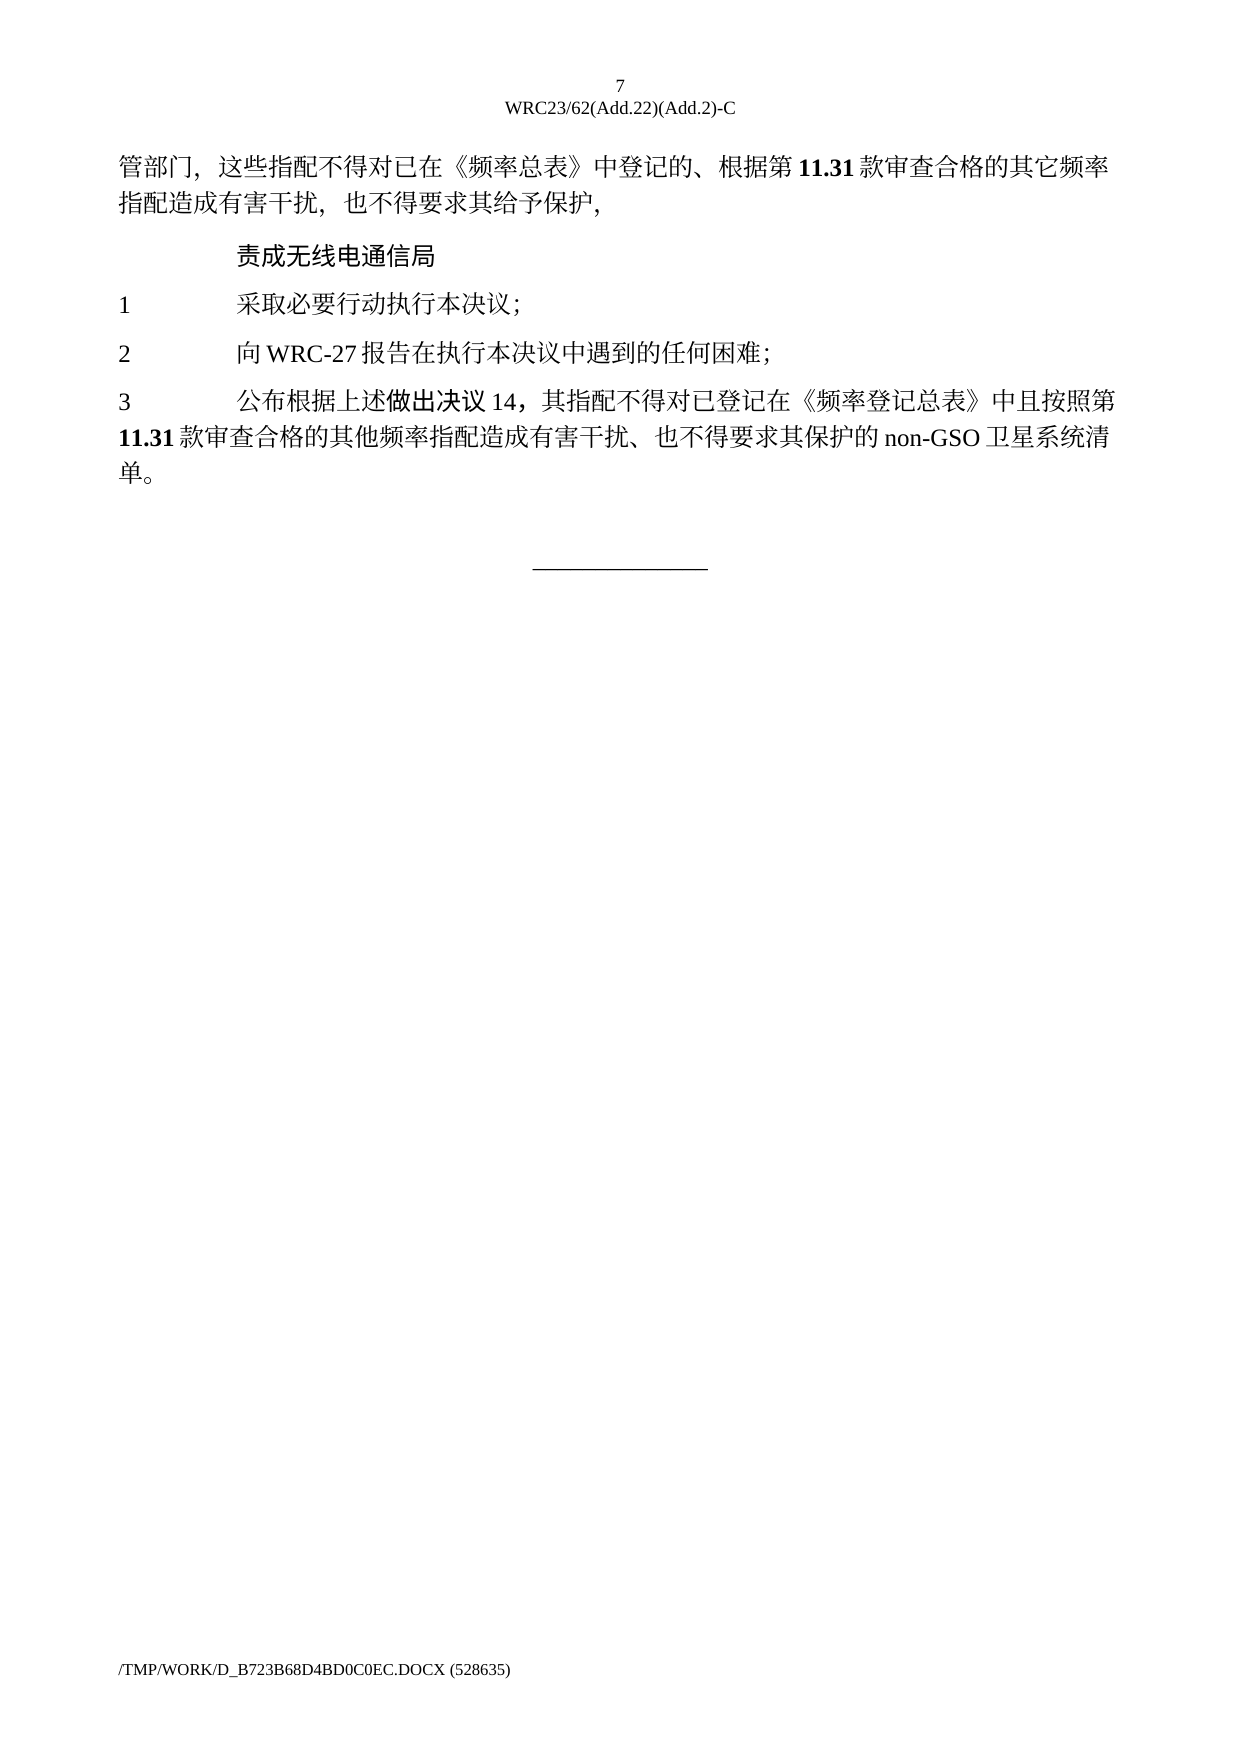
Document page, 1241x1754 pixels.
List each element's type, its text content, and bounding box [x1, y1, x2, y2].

text 1 采取必要行动执行本决议； [118, 285, 1122, 321]
text 2 向WRC-27报告在执行本决议中遇到的任何困难； [118, 333, 1122, 369]
text 3 公布根据上述做出决议14，其指配不得对已登记在《频率登记总表》中且按照第11.31款审查合格的其他频率指配造成有害干扰、也不得要求其保护的non-GSO卫星系统清单。 [118, 382, 1122, 490]
text 责成无线电通信局 [236, 236, 1122, 272]
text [118, 148, 1122, 219]
text ______________ [118, 544, 1122, 572]
